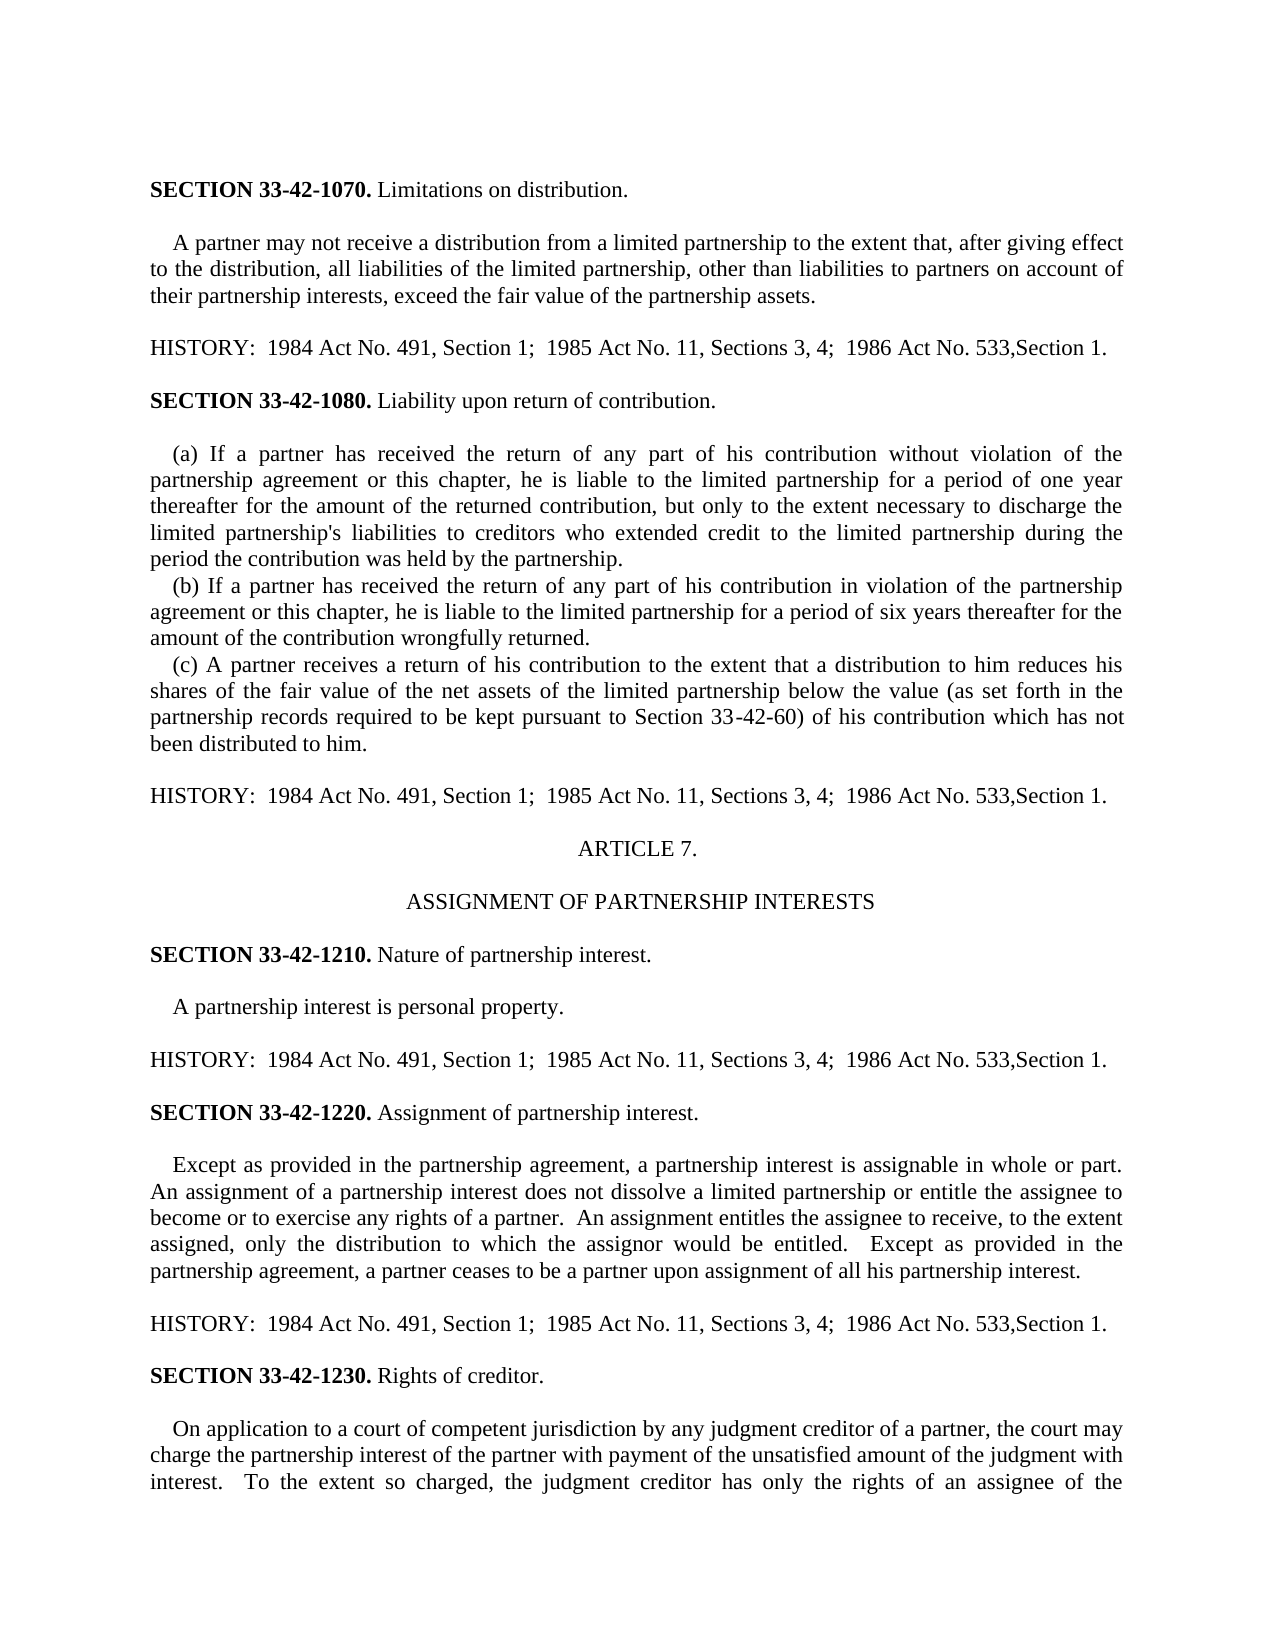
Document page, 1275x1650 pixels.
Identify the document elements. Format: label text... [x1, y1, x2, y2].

text (c) A partner receives a return of his contribution to the extent that a distribution to him reduces his shares of the fair value of the net assets of the limited partnership below the value (as set forth in the partnership records required to be kept pursuant to Section 33-42-60) of his contribution which has not been distributed to him. [150, 651, 1125, 756]
text SECTION 33-42-1080. Liability upon return of contribution. [150, 387, 1125, 413]
text HISTORY: 1984 Act No. 491, Section 1; 1985 Act No. 11, Sections 3, 4; 1986 Act No. 533,Section 1. [150, 334, 1125, 361]
text SECTION 33-42-1210. Nature of partnership interest. [150, 941, 1125, 967]
text ASSIGNMENT OF PARTNERSHIP INTERESTS [150, 888, 1125, 914]
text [150, 1415, 1125, 1494]
text A partner may not receive a distribution from a limited partnership to the extent that, after giving effect to the distribution, all liabilities of the limited partnership, other than liabilities to partners on account of their partnership interests, exceed the fair value of the partnership assets. [150, 229, 1125, 308]
text (a) If a partner has received the return of any part of his contribution without violation of the partnership agreement or this chapter, he is liable to the limited partnership for a period of one year thereafter for the amount of the returned contribution, but only to the extent necessary to discharge the limited partnership's liabilities to creditors who extended credit to the limited partnership during the period the contribution was held by the partnership. [150, 440, 1125, 572]
text HISTORY: 1984 Act No. 491, Section 1; 1985 Act No. 11, Sections 3, 4; 1986 Act No. 533,Section 1. [150, 1309, 1125, 1336]
text ARTICLE 7. [150, 835, 1125, 862]
text Except as provided in the partnership agreement, a partnership interest is assignable in whole or part. An assignment of a partnership interest does not dissolve a limited partnership or entitle the assignee to become or to exercise any rights of a partner. An assignment entitles the assignee to receive, to the extent assigned, only the distribution to which the assignor would be entitled. Except as provided in the partnership agreement, a partner ceases to be a partner upon assignment of all his partnership interest. [150, 1151, 1125, 1283]
text A partnership interest is personal property. [150, 993, 1125, 1020]
text HISTORY: 1984 Act No. 491, Section 1; 1985 Act No. 11, Sections 3, 4; 1986 Act No. 533,Section 1. [150, 782, 1125, 809]
text (b) If a partner has received the return of any part of his contribution in violation of the partnership agreement or this chapter, he is liable to the limited partnership for a period of six years thereafter for the amount of the contribution wrongfully returned. [150, 572, 1125, 651]
text SECTION 33-42-1230. Rights of creditor. [150, 1362, 1125, 1389]
text SECTION 33-42-1220. Assignment of partnership interest. [150, 1099, 1125, 1125]
text SECTION 33-42-1070. Limitations on distribution. [150, 176, 1125, 203]
text HISTORY: 1984 Act No. 491, Section 1; 1985 Act No. 11, Sections 3, 4; 1986 Act No. 533,Section 1. [150, 1046, 1125, 1072]
